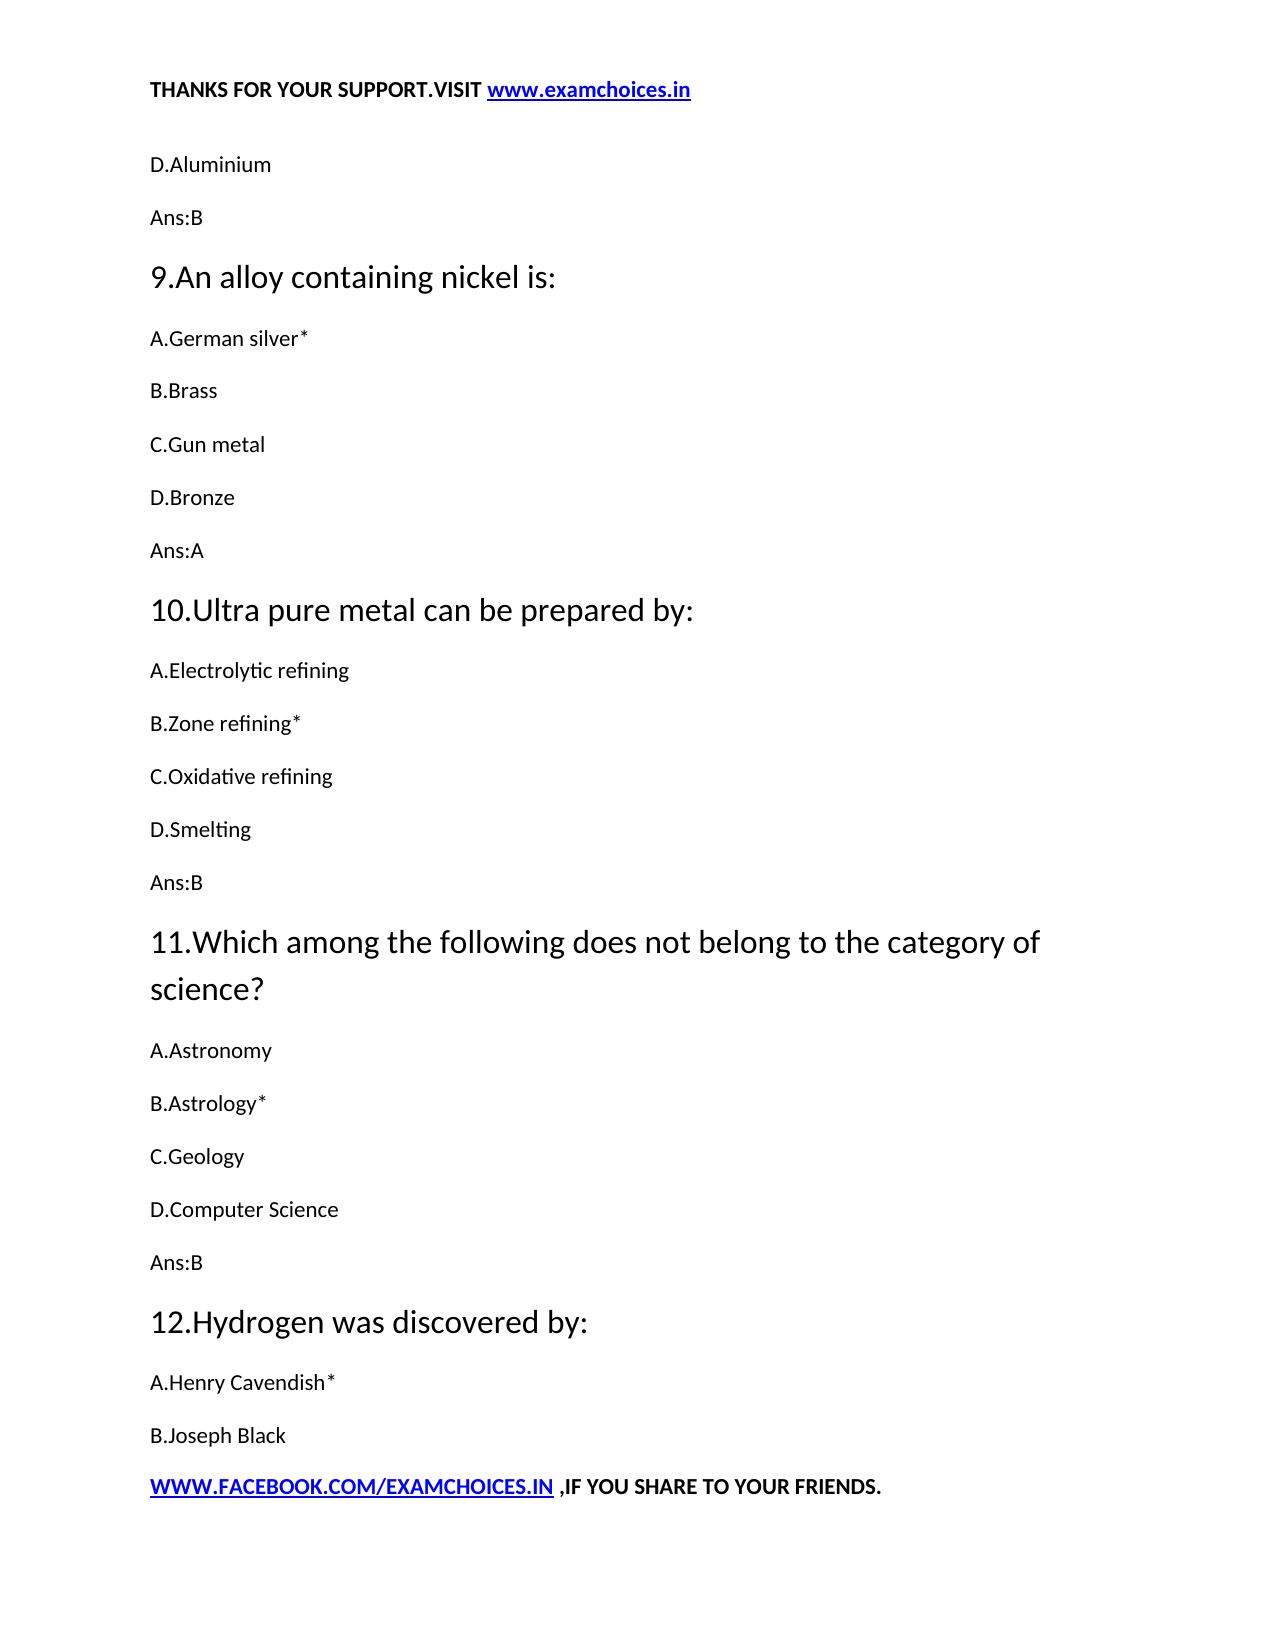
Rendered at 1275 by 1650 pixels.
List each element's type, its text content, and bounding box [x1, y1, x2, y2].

text B.Brass [150, 377, 1125, 405]
text B.Astrology* [150, 1089, 1125, 1117]
text Ans:B [150, 1248, 1125, 1276]
text C.Oxidative refining [150, 762, 1125, 790]
text 11.Which among the following does not belong to the category of science? [150, 921, 1125, 1009]
text Ans:A [150, 536, 1125, 564]
text B.Joseph Black [150, 1422, 1125, 1449]
text A.German silver* [150, 324, 1125, 352]
text D.Smelting [150, 815, 1125, 843]
text A.Electrolytic refining [150, 656, 1125, 684]
text D.Aluminium [150, 150, 1125, 178]
text Ans:B [150, 868, 1125, 896]
text A.Henry Cavendish* [150, 1368, 1125, 1397]
text D.Computer Science [150, 1195, 1125, 1223]
text 9.An alloy containing nickel is: [150, 256, 1125, 297]
text B.Zone refining* [150, 709, 1125, 737]
text C.Geology [150, 1142, 1125, 1170]
text D.Bronze [150, 483, 1125, 511]
text A.Astronomy [150, 1036, 1125, 1064]
text Ans:B [150, 203, 1125, 231]
text 12.Hydrogen was discovered by: [150, 1301, 1125, 1342]
text C.Gun metal [150, 430, 1125, 458]
text 10.Ultra pure metal can be prepared by: [150, 589, 1125, 629]
